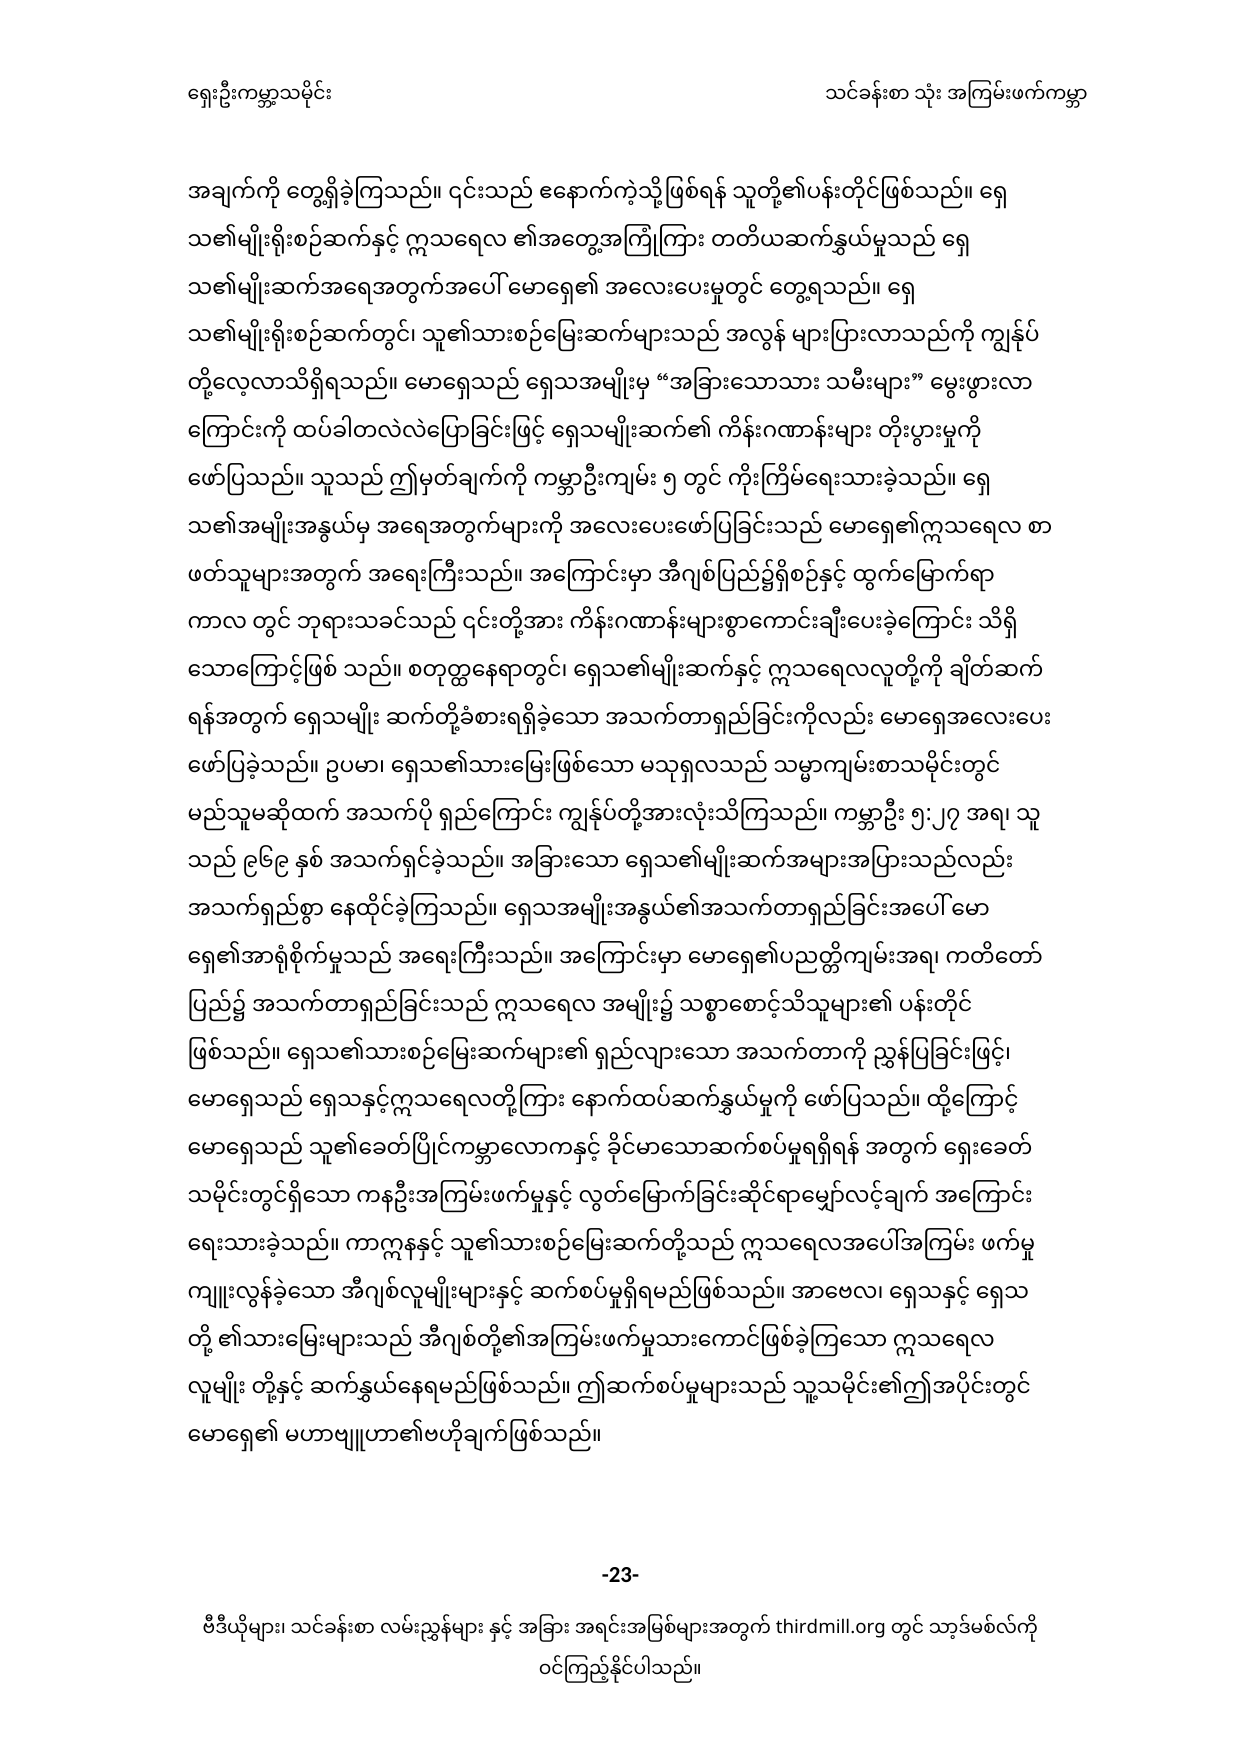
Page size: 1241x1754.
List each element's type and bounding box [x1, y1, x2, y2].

text [187, 169, 1053, 1460]
